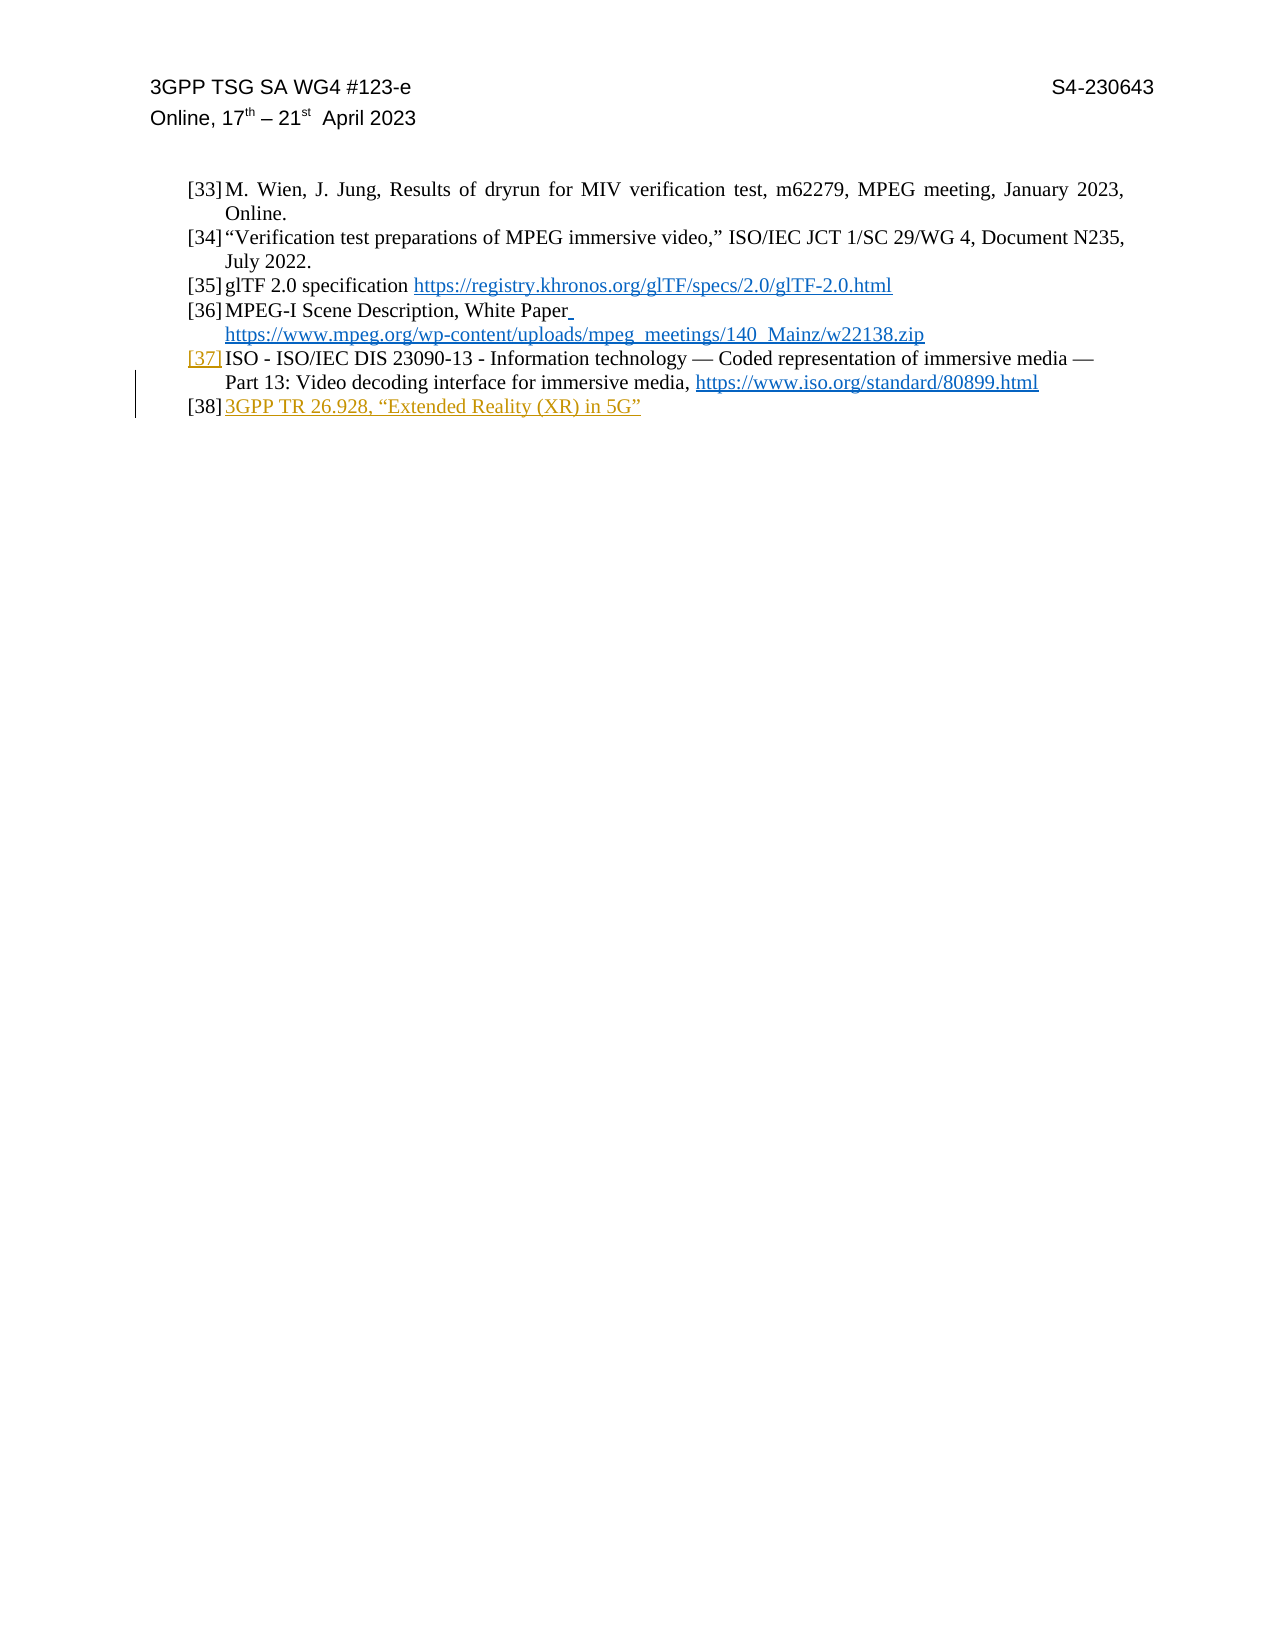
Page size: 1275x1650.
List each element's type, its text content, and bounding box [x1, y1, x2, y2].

list “Verification test preparations of MPEG immersive video,” ISO/IEC JCT 1/SC 29/WG 4, Document N235, July 2022. [187, 225, 1125, 273]
list M. Wien, J. Jung, Results of dryrun for MIV verification test, m62279, MPEG meeting, January 2023, Online. [187, 177, 1125, 225]
list MPEG-I Scene Description, White Paper https://www.mpeg.org/wp-content/uploads/mpeg_meetings/140_Mainz/w22138.zip [187, 297, 1125, 346]
list glTF 2.0 specification https://registry.khronos.org/glTF/specs/2.0/glTF-2.0.html [187, 273, 1125, 297]
list ISO - ISO/IEC DIS 23090-13 - Information technology — Coded representation of immersive media — Part 13: Video decoding interface for immersive media, https://www.iso.org/standard/80899.html [187, 346, 1125, 394]
